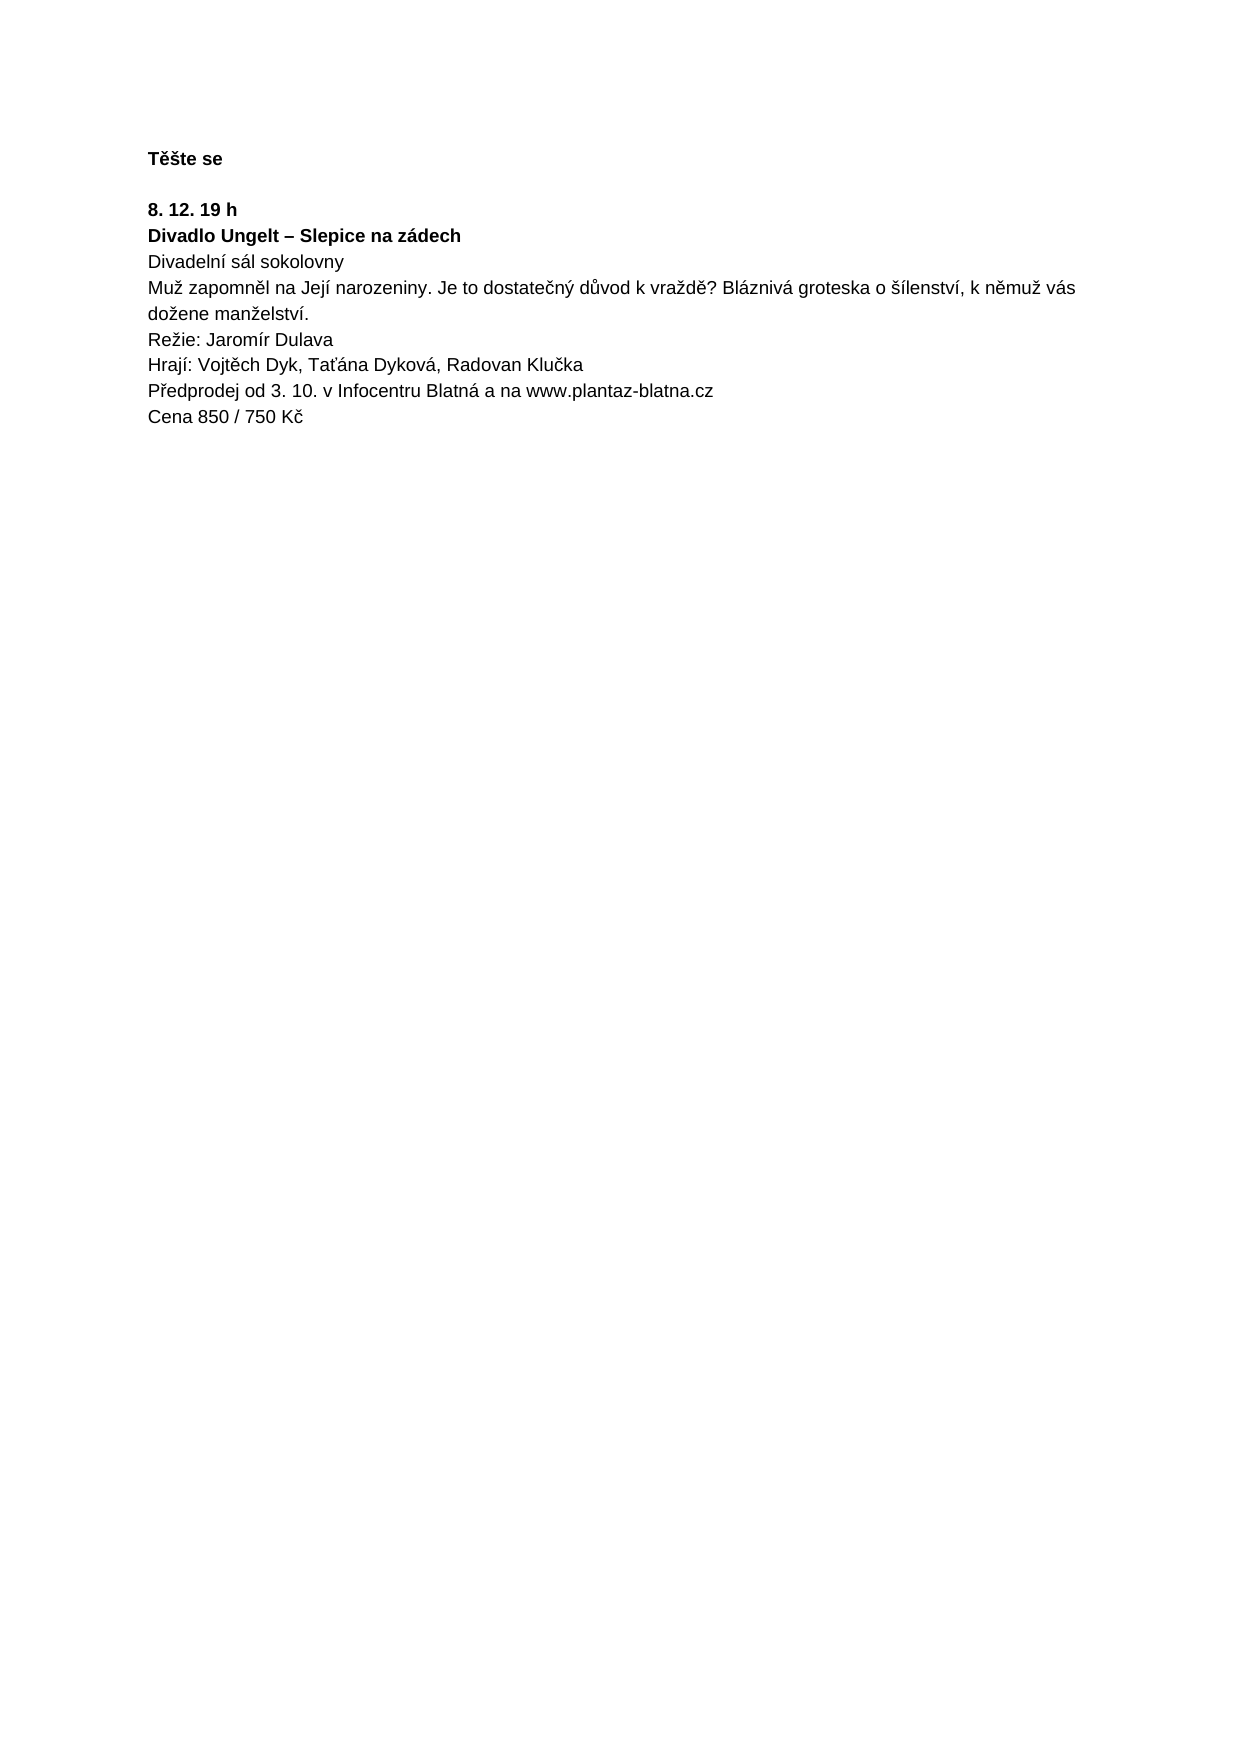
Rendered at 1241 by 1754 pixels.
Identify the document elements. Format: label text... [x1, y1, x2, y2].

text Muž zapomněl na Její narozeniny. Je to dostatečný důvod k vraždě? Bláznivá groteska o šílenství, k němuž vás dožene manželství. [148, 277, 1093, 324]
text Divadelní sál sokolovny [148, 251, 1093, 272]
text Divadlo Ungelt – Slepice na zádech [148, 225, 1093, 247]
text 8. 12. 19 h [148, 199, 1093, 221]
text Předprodej od 3. 10. v Infocentru Blatná a na www.plantaz-blatna.cz [148, 380, 1093, 402]
text Cena 850 / 750 Kč [148, 406, 1093, 427]
text Těšte se [148, 148, 1093, 169]
text Režie: Jaromír Dulava [148, 328, 1093, 350]
text Hrají: Vojtěch Dyk, Taťána Dyková, Radovan Klučka [148, 354, 1093, 376]
